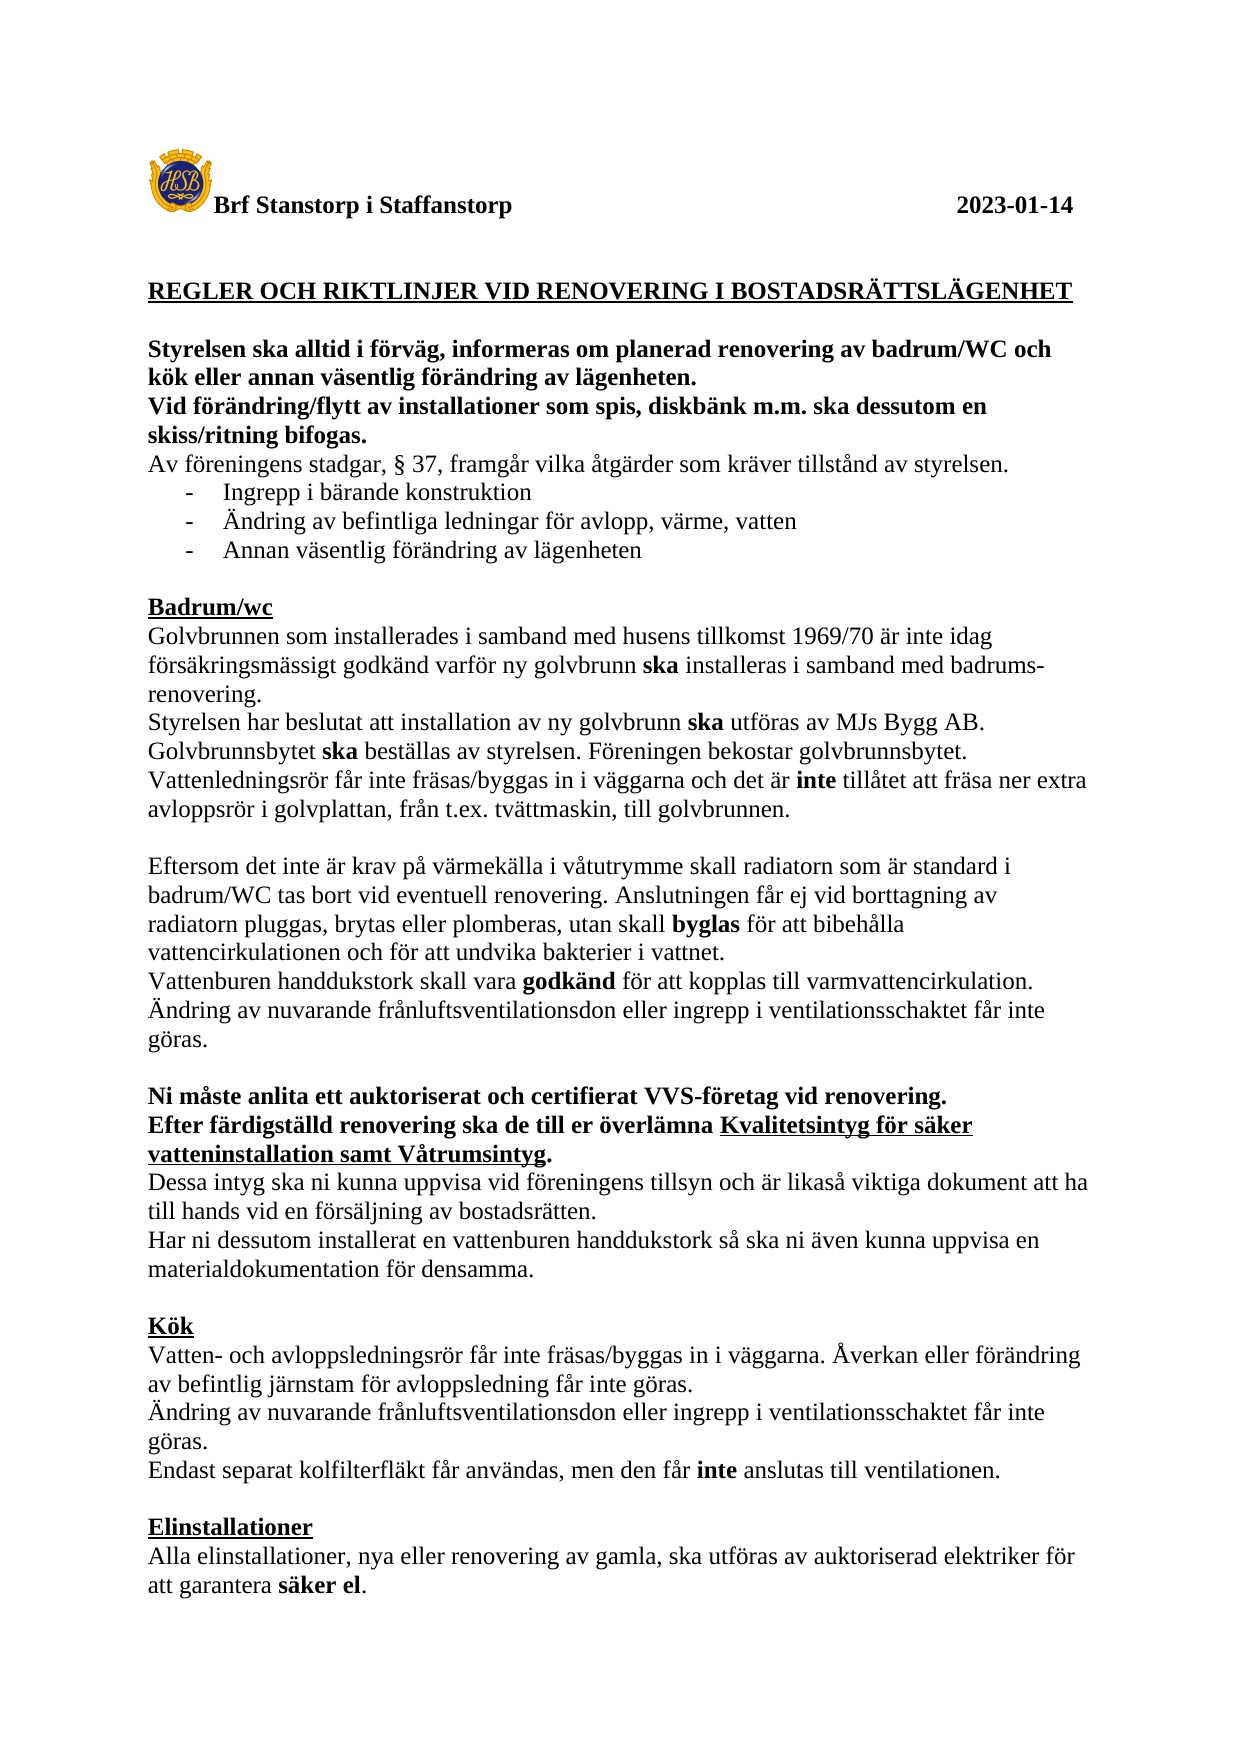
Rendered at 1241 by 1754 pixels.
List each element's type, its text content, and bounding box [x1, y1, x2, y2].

text Vattenledningsrör får inte fräsas/byggas in i väggarna och det är inte tillåtet att fräsa ner extra avloppsrör i golvplattan, från t.ex. tvättmaskin, till golvbrunnen. [148, 765, 1093, 822]
text Badrum/wc [148, 592, 1093, 621]
text Vattenburen handdukstork skall vara godkänd för att kopplas till varmvattencirkulation. [148, 966, 1093, 995]
picture [147, 147, 214, 214]
text renovering. [148, 679, 1093, 707]
text Endast separat kolfilterfläkt får användas, men den får inte anslutas till ventilationen. [148, 1455, 1093, 1484]
text Elinstallationer Alla elinstallationer, nya eller renovering av gamla, ska utföras av auktoriserad elektriker för att garantera säker el. [148, 1512, 1093, 1599]
list Ingrepp i bärande konstruktion [185, 477, 1093, 506]
text Av föreningens stadgar, § 37, framgår vilka åtgärder som kräver tillstånd av styrelsen. [148, 449, 1093, 477]
text Golvbrunnen som installerades i samband med husens tillkomst 1969/70 är inte idag försäkringsmässigt godkänd varför ny golvbrunn ska installeras i samband med badrums- [148, 621, 1093, 679]
text Ändring av nuvarande frånluftsventilationsdon eller ingrepp i ventilationsschaktet får inte göras. [148, 1397, 1093, 1455]
text Kök [148, 1311, 1093, 1340]
text REGLER OCH RIKTLINJER VID RENOVERING I BOSTADSRÄTTSLÄGENHET [148, 276, 1093, 305]
list Annan väsentlig förändring av lägenheten [185, 535, 1093, 564]
text Ändring av nuvarande frånluftsventilationsdon eller ingrepp i ventilationsschaktet får inte göras. [148, 995, 1093, 1052]
text Eftersom det inte är krav på värmekälla i våtutrymme skall radiatorn som är standard i badrum/WC tas bort vid eventuell renovering. Anslutningen får ej vid borttagning av radiatorn pluggas, brytas eller plomberas, utan skall byglas för att bibehålla vattencirkulationen och för att undvika bakterier i vattnet. [148, 851, 1093, 966]
list Ändring av befintliga ledningar för avlopp, värme, vatten [185, 506, 1093, 535]
text Ni måste anlita ett auktoriserat och certifierat VVS-företag vid renovering. Efter färdigställd renovering ska de till er överlämna Kvalitetsintyg för säker vatteninstallation samt Våtrumsintyg. Dessa intyg ska ni kunna uppvisa vid föreningens tillsyn och är likaså viktiga dokument att ha till hands vid en försäljning av bostadsrätten. Har ni dessutom installerat en vattenburen handdukstork så ska ni även kunna uppvisa en materialdokumentation för densamma. [148, 1081, 1093, 1282]
text Vatten- och avloppsledningsrör får inte fräsas/byggas in i väggarna. Åverkan eller förändring av befintlig järnstam för avloppsledning får inte göras. [148, 1340, 1093, 1397]
text Styrelsen ska alltid i förväg, informeras om planerad renovering av badrum/WC och kök eller annan väsentlig förändring av lägenheten. Vid förändring/flytt av installationer som spis, diskbänk m.m. ska dessutom en skiss/ritning bifogas. [148, 334, 1093, 449]
text Styrelsen har beslutat att installation av ny golvbrunn ska utföras av MJs Bygg AB. Golvbrunnsbytet ska beställas av styrelsen. Föreningen bekostar golvbrunnsbytet. [148, 707, 1093, 765]
text Brf Stanstorp i Staffanstorp 2023-01-14 [148, 148, 1093, 219]
